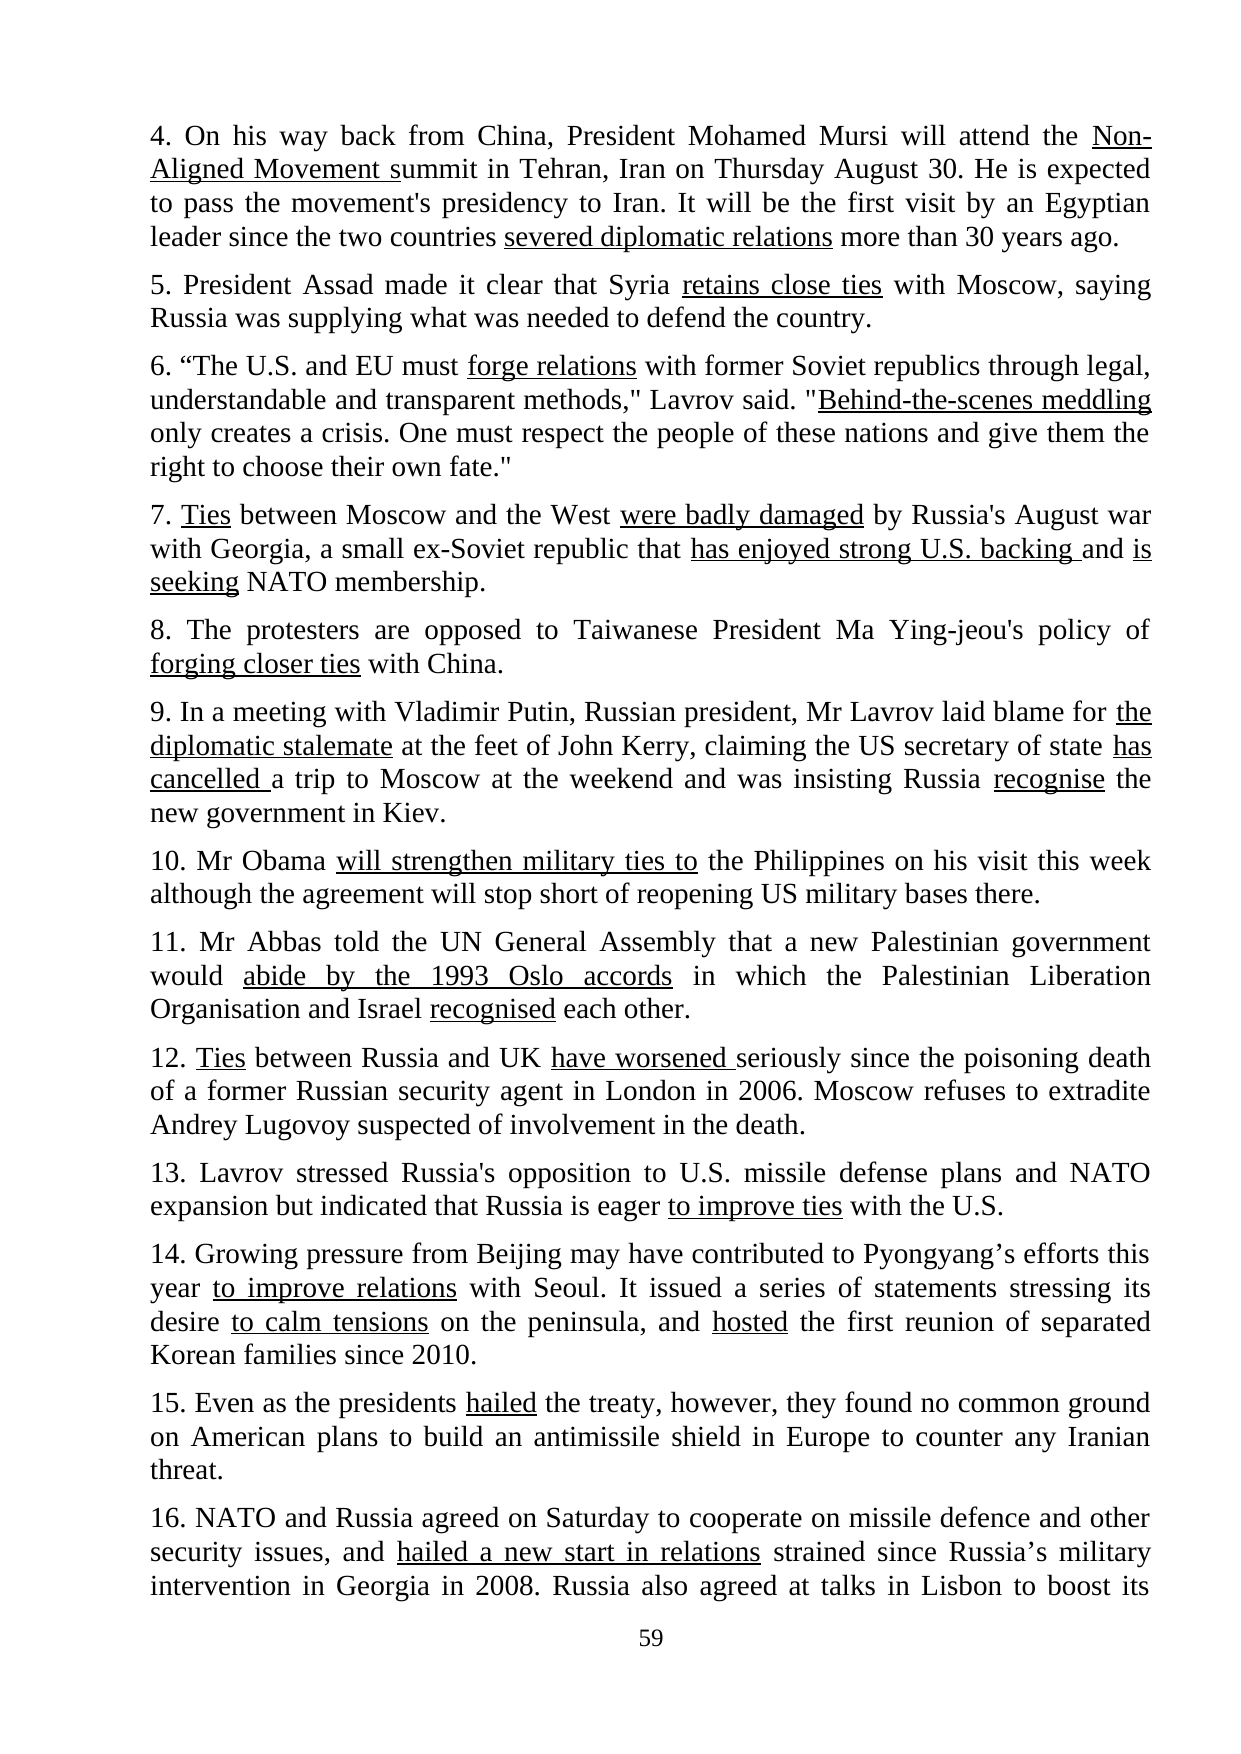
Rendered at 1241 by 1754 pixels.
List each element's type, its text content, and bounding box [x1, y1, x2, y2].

text 6. “The U.S. and EU must forge relations with former Soviet republics through legal, understandable and transparent methods," Lavrov said. "Behind-the-scenes meddling only creates a crisis. One must respect the people of these nations and give them the right to choose their own fate." [150, 348, 1152, 483]
text 5. President Assad made it clear that Syria retains close ties with Moscow, saying Russia was supplying what was needed to defend the country. [150, 267, 1152, 334]
text 13. Lavrov stressed Russia's opposition to U.S. missile defense plans and NATO expansion but indicated that Russia is eager to improve ties with the U.S. [150, 1155, 1152, 1222]
text 10. Mr Obama will strengthen military ties to the Philippines on his visit this week although the agreement will stop short of reopening US military bases there. [150, 843, 1152, 910]
text 14. Growing pressure from Beijing may have contributed to Pyongyang’s efforts this year to improve relations with Seoul. It issued a series of statements stressing its desire to calm tensions on the peninsula, and hosted the first reunion of separated Korean families since 2010. [150, 1237, 1152, 1371]
text 11. Mr Abbas told the UN General Assembly that a new Palestinian government would abide by the 1993 Oslo accords in which the Palestinian Liberation Organisation and Israel recognised each other. [150, 924, 1152, 1025]
text 7. Ties between Moscow and the West were badly damaged by Russia's August war with Georgia, a small ex-Soviet republic that has enjoyed strong U.S. backing and is seeking NATO membership. [150, 497, 1152, 598]
text 12. Ties between Russia and UK have worsened seriously since the poisoning death of a former Russian security agent in London in 2006. Moscow refuses to extradite Andrey Lugovoy suspected of involvement in the death. [150, 1040, 1152, 1140]
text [150, 1501, 1152, 1601]
text 15. Even as the presidents hailed the treaty, however, they found no common ground on American plans to build an antimissile shield in Europe to counter any Iranian threat. [150, 1385, 1152, 1486]
text 4. On his way back from China, President Mohamed Mursi will attend the Non-Aligned Movement summit in Tehran, Iran on Thursday August 30. He is expected to pass the movement's presidency to Iran. It will be the first visit by an Egyptian leader since the two countries severed diplomatic relations more than 30 years ago. [150, 118, 1152, 252]
text 8. The protesters are opposed to Taiwanese President Ma Ying-jeou's policy of forging closer ties with China. [150, 612, 1152, 679]
text 9. In a meeting with Vladimir Putin, Russian president, Mr Lavrov laid blame for the diplomatic stalemate at the feet of John Kerry, claiming the US secretary of state has cancelled a trip to Moscow at the weekend and was insisting Russia recognise the new government in Kiev. [150, 694, 1152, 828]
